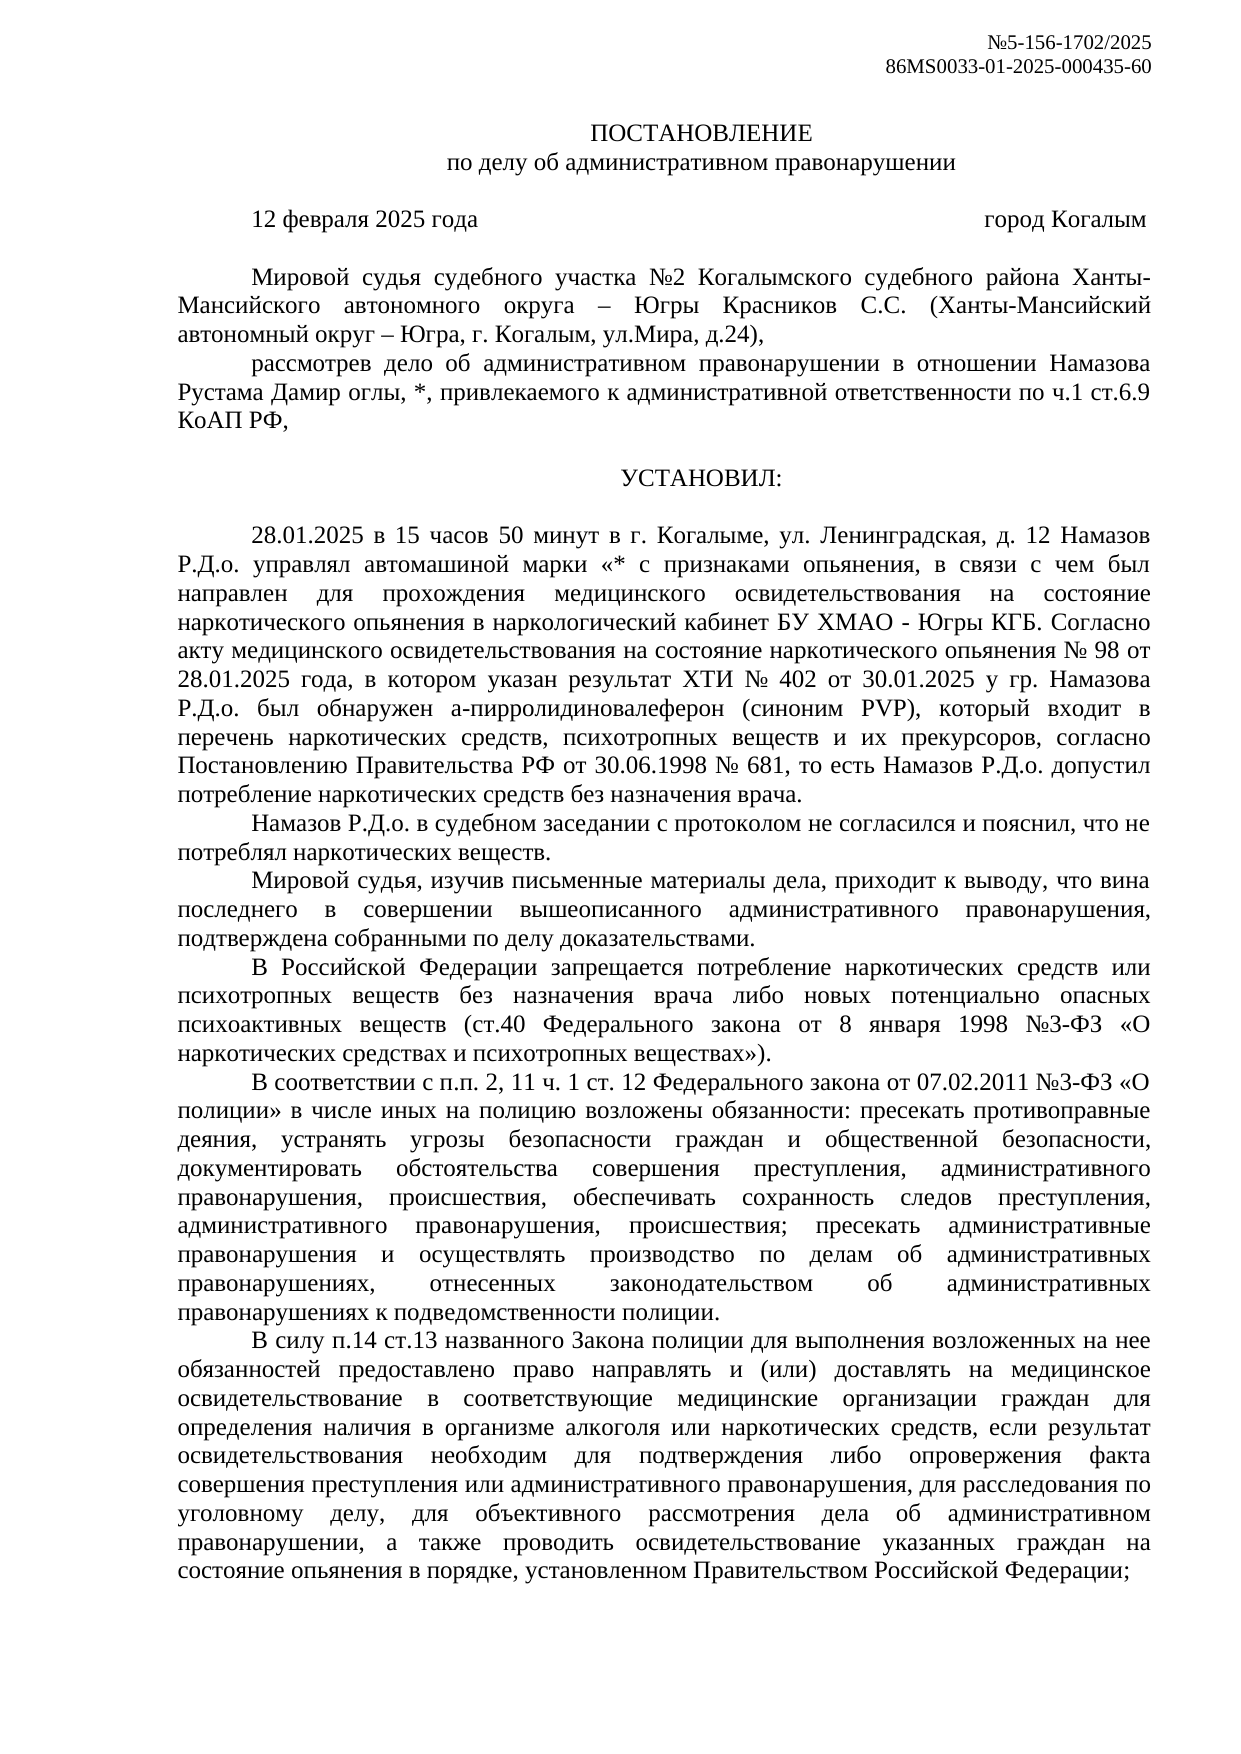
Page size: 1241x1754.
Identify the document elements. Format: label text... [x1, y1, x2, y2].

text В Российской Федерации запрещается потребление наркотических средств или психотропных веществ без назначения врача либо новых потенциально опасных психоактивных веществ (ст.40 Федерального закона от 8 января 1998 №3-ФЗ «О наркотических средствах и психотропных веществах»). [177, 952, 1152, 1067]
text 12 февраля 2025 года город Когалым [177, 204, 1152, 233]
text рассмотрев дело об административном правонарушении в отношении Намазова Рустама Дамир оглы, *, привлекаемого к административной ответственности по ч.1 ст.6.9 КоАП РФ, [177, 348, 1152, 434]
text Мировой судья, изучив письменные материалы дела, приходит к выводу, что вина последнего в совершении вышеописанного административного правонарушения, подтверждена собранными по делу доказательствами. [177, 866, 1152, 952]
text УСТАНОВИЛ: [177, 463, 1152, 492]
text ПОСТАНОВЛЕНИЕ [177, 118, 1152, 147]
text Мировой судья судебного участка №2 Когалымского судебного района Ханты-Мансийского автономного округа – Югры Красников С.С. (Ханты-Мансийский автономный округ – Югра, г. Когалым, ул.Мира, д.24), [177, 262, 1152, 348]
text Намазов Р.Д.о. в судебном заседании с протоколом не согласился и пояснил, что не потреблял наркотических веществ. [177, 808, 1152, 866]
text В соответствии с п.п. 2, 11 ч. 1 ст. 12 Федерального закона от 07.02.2011 №3-ФЗ «О полиции» в числе иных на полицию возложены обязанности: пресекать противоправные деяния, устранять угрозы безопасности граждан и общественной безопасности, документировать обстоятельства совершения преступления, административного правонарушения, происшествия, обеспечивать сохранность следов преступления, административного правонарушения, происшествия; пресекать административные правонарушения и осуществлять производство по делам об административных правонарушениях, отнесенных законодательством об административных правонарушениях к подведомственности полиции. [177, 1067, 1152, 1326]
text 28.01.2025 в 15 часов 50 минут в г. Когалыме, ул. Ленинградская, д. 12 Намазов Р.Д.о. управлял автомашиной марки «* с признаками опьянения, в связи с чем был направлен для прохождения медицинского освидетельствования на состояние наркотического опьянения в наркологический кабинет БУ ХМАО - Югры КГБ. Согласно акту медицинского освидетельствования на состояние наркотического опьянения № 98 от 28.01.2025 года, в котором указан результат ХТИ № 402 от 30.01.2025 у гр. Намазова Р.Д.о. был обнаружен а-пирролидиновалеферон (синоним PVP), который входит в перечень наркотических средств, психотропных веществ и их прекурсоров, согласно Постановлению Правительства РФ от 30.06.1998 № 681, то есть Намазов Р.Д.о. допустил потребление наркотических средств без назначения врача. [177, 521, 1152, 808]
text В силу п.14 ст.13 названного Закона полиции для выполнения возложенных на нее обязанностей предоставлено право направлять и (или) доставлять на медицинское освидетельствование в соответствующие медицинские организации граждан для определения наличия в организме алкоголя или наркотических средств, если результат освидетельствования необходим для подтверждения либо опровержения факта совершения преступления или административного правонарушения, для расследования по уголовному делу, для объективного рассмотрения дела об административном правонарушении, а также проводить освидетельствование указанных граждан на состояние опьянения в порядке, установленном Правительством Российской Федерации; [177, 1326, 1152, 1584]
text по делу об административном правонарушении [177, 147, 1152, 176]
